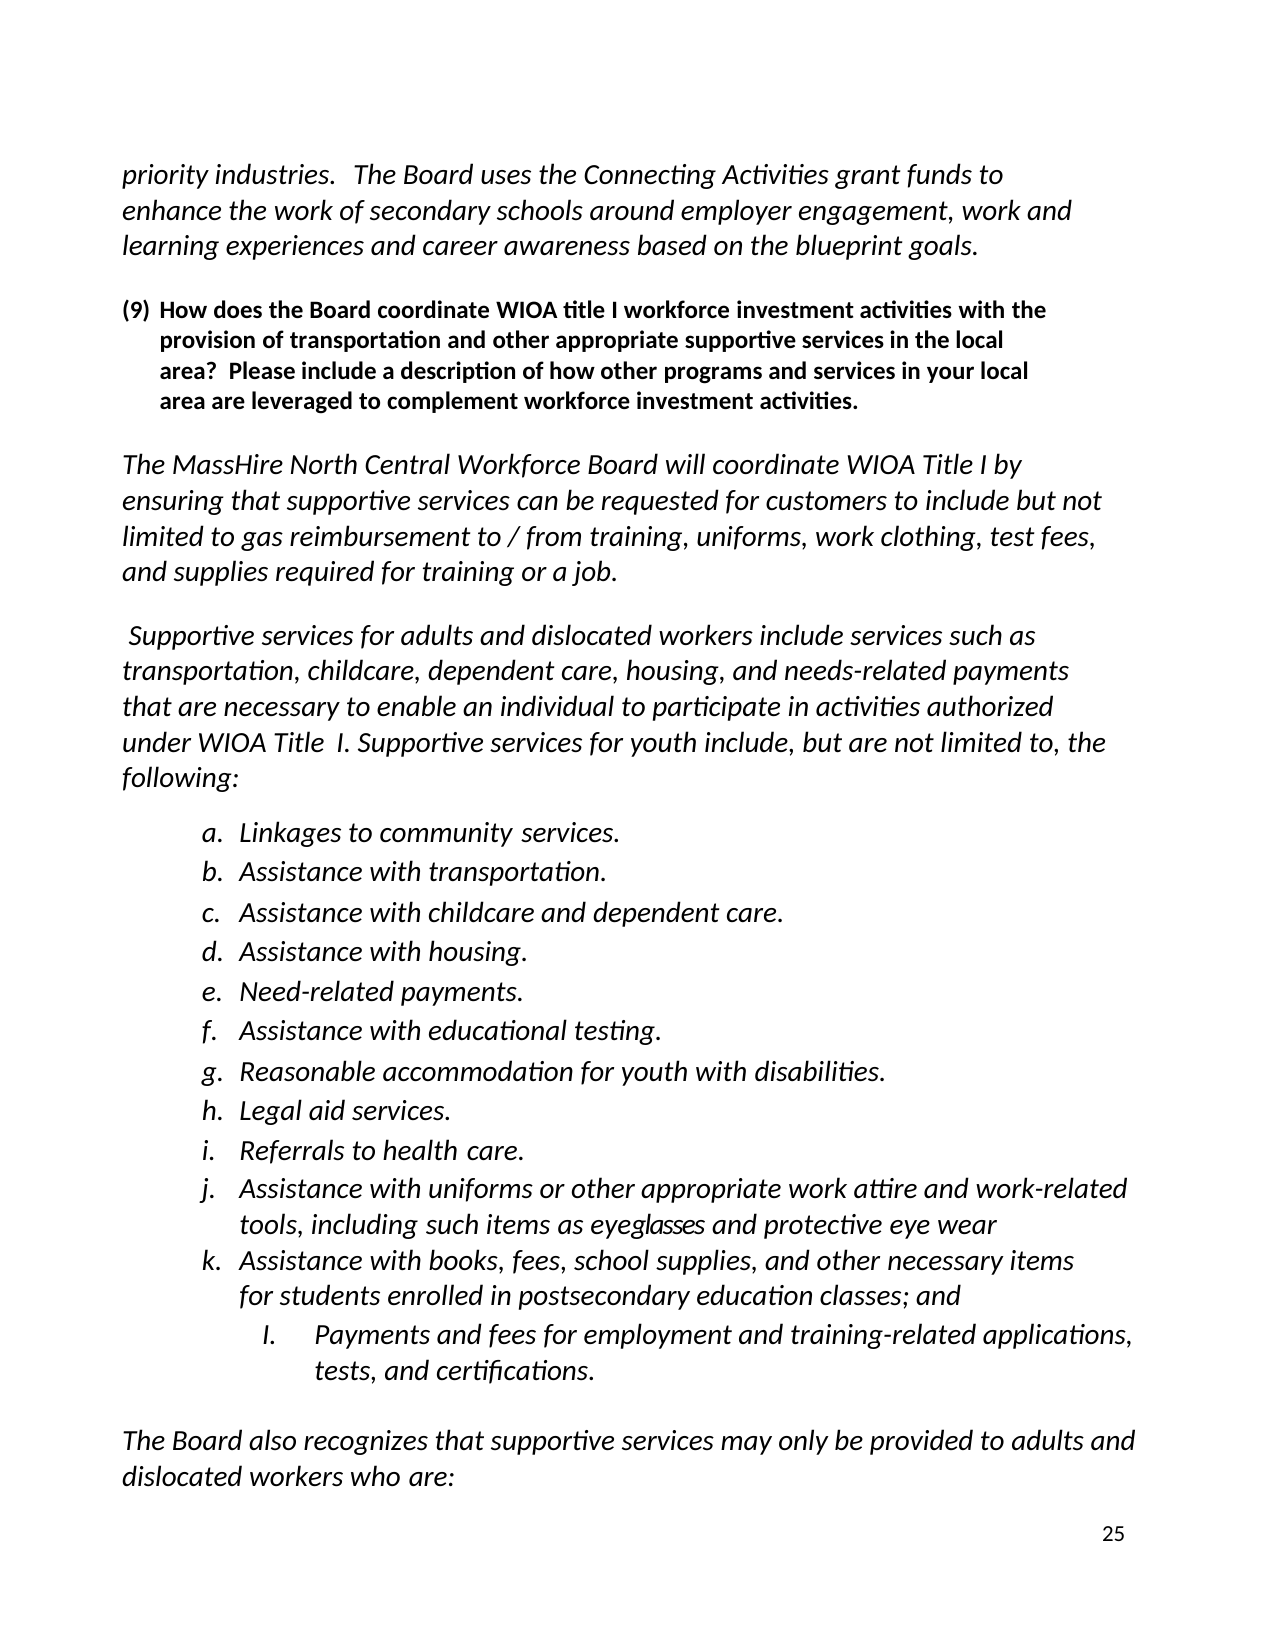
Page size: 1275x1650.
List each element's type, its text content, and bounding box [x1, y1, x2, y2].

list Assistance with housing. [202, 1111, 1173, 1147]
list Assistance with educational testing. [202, 1191, 1173, 1226]
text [122, 156, 1099, 441]
list Legal aid services. [202, 1270, 1173, 1306]
list Need-related payments. [202, 1152, 1173, 1187]
list Assistance with transportation. [202, 1031, 1173, 1067]
text Supportive services for adults and dislocated workers include services such as transportation, childcare, dependent care, housing, and needs-related payments that are necessary to enable an individual to participate in activities authorized under WIOA Title I. Supportive services for youth include, but are not limited to, the following: [122, 795, 1118, 973]
list Assistance with books, fees, school supplies, and other necessary items for students enrolled in postsecondary education classes; and [202, 1420, 1173, 1491]
text The MassHire North Central Workforce Board will coordinate WIOA Title I by ensuring that supportive services can be requested for customers to include but not limited to gas reimbursement to / from training, uniforms, work clothing, test fees, and supplies required for training or a job. [122, 624, 1118, 767]
list Referrals to health care. [202, 1310, 1173, 1345]
list How does the Board coordinate WIOA title I workforce investment activities with the provision of transportation and other appropriate supportive services in the local area? Please include a description of how other programs and services in your local area are leveraged to complement workforce investment activities. [122, 472, 1049, 594]
list Linkages to community services. [202, 992, 1173, 1028]
list Assistance with uniforms or other appropriate work attire and work-related tools, including such items as eyeglasses and protective eye wear [202, 1348, 1173, 1420]
list Assistance with childcare and dependent care. [202, 1072, 1173, 1108]
list Reasonable accommodation for youth with disabilities. [202, 1231, 1173, 1267]
